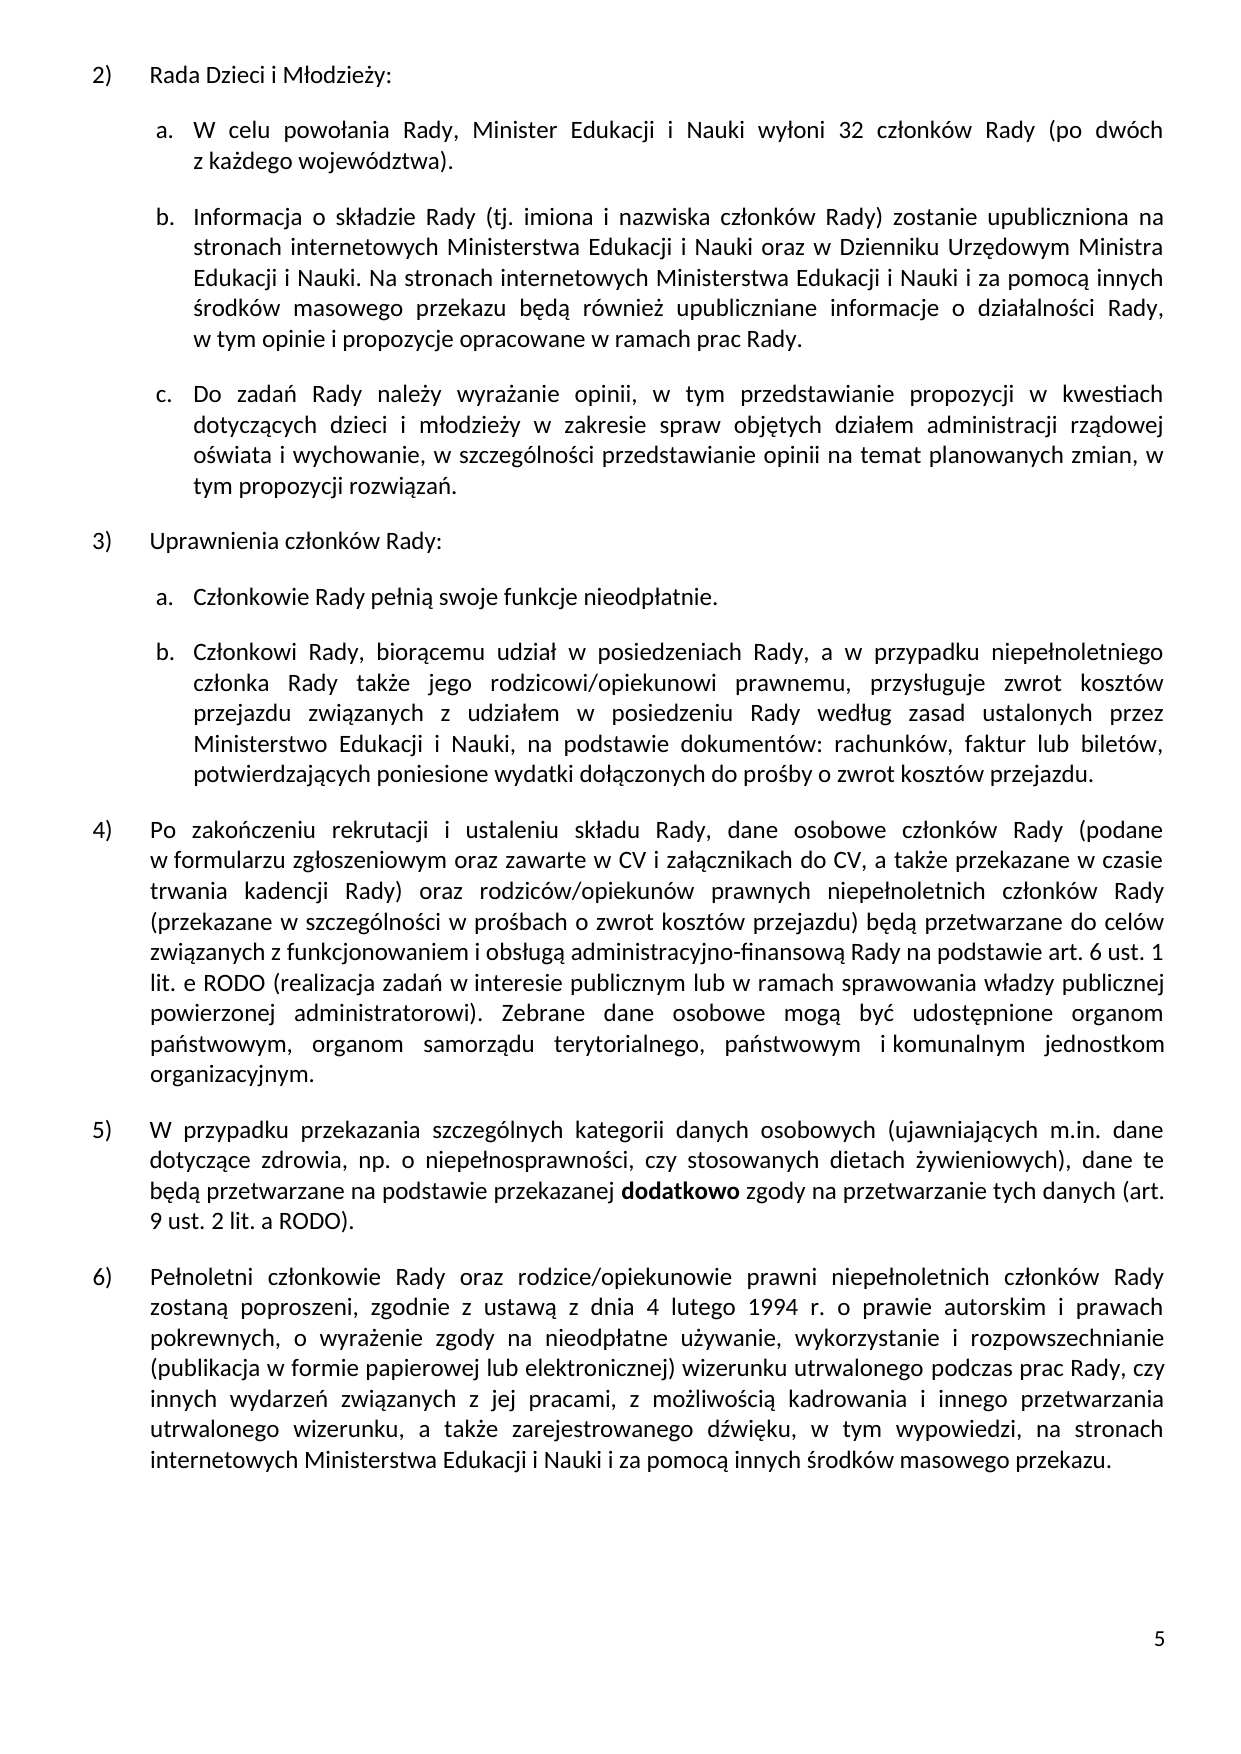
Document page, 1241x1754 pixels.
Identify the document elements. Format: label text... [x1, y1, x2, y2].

list W przypadku przekazania szczególnych kategorii danych osobowych (ujawniających m.in. dane dotyczące zdrowia, np. o niepełnosprawności, czy stosowanych dietach żywieniowych), dane te będą przetwarzane na podstawie przekazanej dodatkowo zgody na przetwarzanie tych danych (art. 9 ust. 2 lit. a RODO). [112, 1114, 1165, 1236]
list W celu powołania Rady, Minister Edukacji i Nauki wyłoni 32 członków Rady (po dwóch z każdego województwa). [156, 115, 1165, 176]
list Członkowi Rady, biorącemu udział w posiedzeniach Rady, a w przypadku niepełnoletniego członka Rady także jego rodzicowi/opiekunowi prawnemu, przysługuje zwrot kosztów przejazdu związanych z udziałem w posiedzeniu Rady według zasad ustalonych przez Ministerstwo Edukacji i Nauki, na podstawie dokumentów: rachunków, faktur lub biletów, potwierdzających poniesione wydatki dołączonych do prośby o zwrot kosztów przejazdu. [156, 636, 1165, 789]
list Do zadań Rady należy wyrażanie opinii, w tym przedstawianie propozycji w kwestiach dotyczących dzieci i młodzieży w zakresie spraw objętych działem administracji rządowej oświata i wychowanie, w szczególności przedstawianie opinii na temat planowanych zmian, w tym propozycji rozwiązań. [156, 378, 1165, 500]
list Uprawnienia członków Rady: [112, 525, 1165, 556]
list Informacja o składzie Rady (tj. imiona i nazwiska członków Rady) zostanie upubliczniona na stronach internetowych Ministerstwa Edukacji i Nauki oraz w Dzienniku Urzędowym Ministra Edukacji i Nauki. Na stronach internetowych Ministerstwa Edukacji i Nauki i za pomocą innych środków masowego przekazu będą również upubliczniane informacje o działalności Rady, w tym opinie i propozycje opracowane w ramach prac Rady. [156, 201, 1165, 353]
list Członkowie Rady pełnią swoje funkcje nieodpłatnie. [156, 581, 1165, 611]
list Po zakończeniu rekrutacji i ustaleniu składu Rady, dane osobowe członków Rady (podane w formularzu zgłoszeniowym oraz zawarte w CV i załącznikach do CV, a także przekazane w czasie trwania kadencji Rady) oraz rodziców/opiekunów prawnych niepełnoletnich członków Rady (przekazane w szczególności w prośbach o zwrot kosztów przejazdu) będą przetwarzane do celów związanych z funkcjonowaniem i obsługą administracyjno-finansową Rady na podstawie art. 6 ust. 1 lit. e RODO (realizacja zadań w interesie publicznym lub w ramach sprawowania władzy publicznej powierzonej administratorowi). Zebrane dane osobowe mogą być udostępnione organom państwowym, organom samorządu terytorialnego, państwowym i komunalnym jednostkom organizacyjnym. [112, 814, 1165, 1089]
list Pełnoletni członkowie Rady oraz rodzice/opiekunowie prawni niepełnoletnich członków Rady zostaną poproszeni, zgodnie z ustawą z dnia 4 lutego 1994 r. o prawie autorskim i prawach pokrewnych, o wyrażenie zgody na nieodpłatne używanie, wykorzystanie i rozpowszechnianie (publikacja w formie papierowej lub elektronicznej) wizerunku utrwalonego podczas prac Rady, czy innych wydarzeń związanych z jej pracami, z możliwością kadrowania i innego przetwarzania utrwalonego wizerunku, a także zarejestrowanego dźwięku, w tym wypowiedzi, na stronach internetowych Ministerstwa Edukacji i Nauki i za pomocą innych środków masowego przekazu. [112, 1261, 1165, 1474]
list Rada Dzieci i Młodzieży: [112, 59, 1165, 90]
